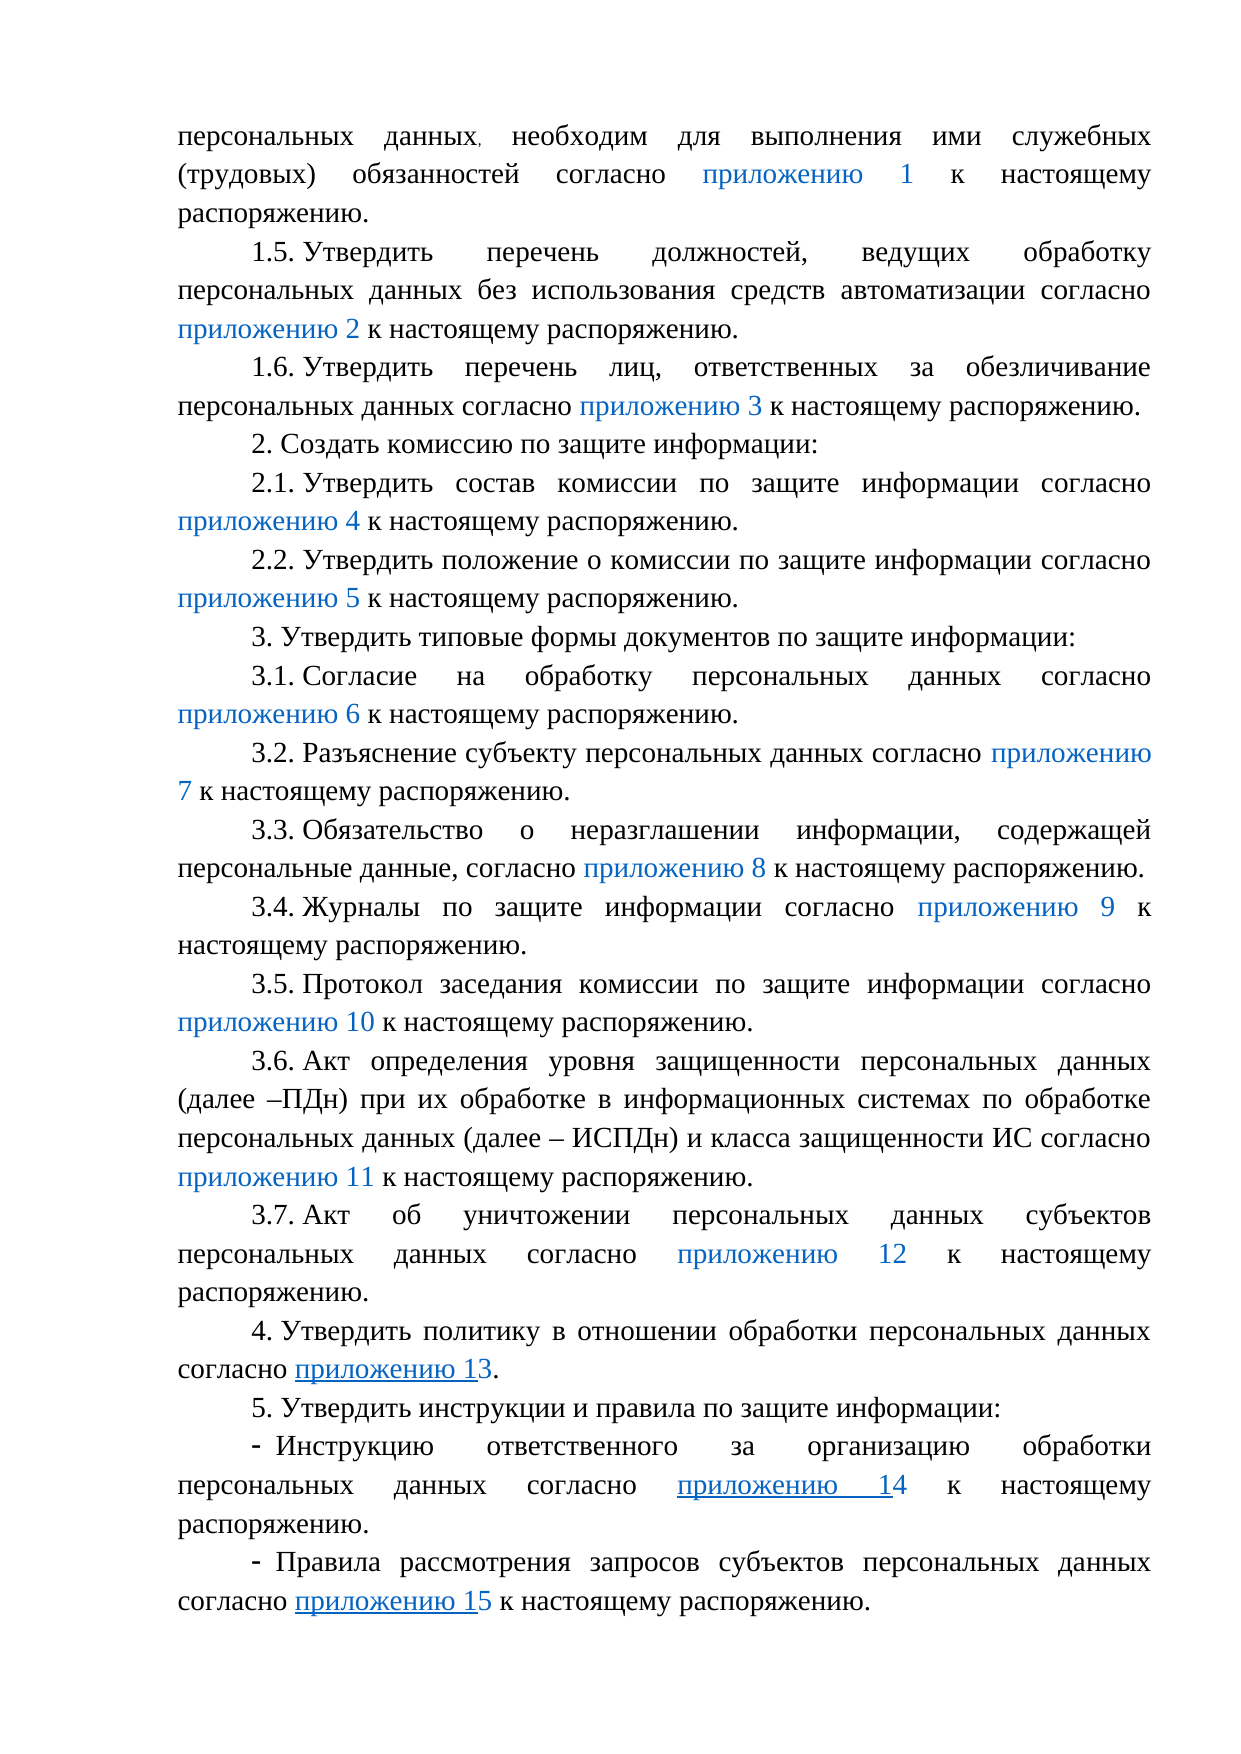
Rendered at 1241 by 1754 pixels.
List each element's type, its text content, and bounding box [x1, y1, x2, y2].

list Согласие на обработку персональных данных согласно приложению 6 к настоящему распоряжению. [177, 658, 1152, 730]
list Инструкцию ответственного за организацию обработки персональных данных согласно приложению 14 к настоящему распоряжению. [177, 1428, 1152, 1539]
list Акт определения уровня защищенности персональных данных (далее –ПДн) при их обработке в информационных системах по обработке персональных данных (далее – ИСПДн) и класса защищенности ИС согласно приложению 11 к настоящему распоряжению. [177, 1043, 1152, 1192]
list Утвердить инструкции и правила по защите информации: [177, 1390, 1152, 1423]
list Утвердить перечень должностей, ведущих обработку персональных данных без использования средств автоматизации согласно приложению 2 к настоящему распоряжению. [177, 234, 1152, 344]
list Протокол заседания комиссии по защите информации согласно приложению 10 к настоящему распоряжению. [177, 966, 1152, 1038]
list Утвердить политику в отношении обработки персональных данных согласно приложению 13. [177, 1313, 1152, 1385]
list Утвердить положение о комиссии по защите информации согласно приложению 5 к настоящему распоряжению. [177, 542, 1152, 614]
list Журналы по защите информации согласно приложению 9 к настоящему распоряжению. [177, 889, 1152, 961]
list Акт об уничтожении персональных данных субъектов персональных данных согласно приложению 12 к настоящему распоряжению. [177, 1197, 1152, 1308]
list Утвердить перечень лиц, ответственных за обезличивание персональных данных согласно приложению 3 к настоящему распоряжению. [177, 349, 1152, 421]
list Обязательство о неразглашении информации, содержащей персональные данные, согласно приложению 8 к настоящему распоряжению. [177, 812, 1152, 884]
list Создать комиссию по защите информации: [177, 426, 1152, 460]
list Утвердить состав комиссии по защите информации согласно приложению 4 к настоящему распоряжению. [177, 465, 1152, 537]
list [177, 118, 1152, 229]
list Правила рассмотрения запросов субъектов персональных данных согласно приложению 15 к настоящему распоряжению. [177, 1544, 1152, 1616]
list Разъяснение субъекту персональных данных согласно приложению 7 к настоящему распоряжению. [177, 735, 1152, 807]
list Утвердить типовые формы документов по защите информации: [177, 619, 1152, 653]
